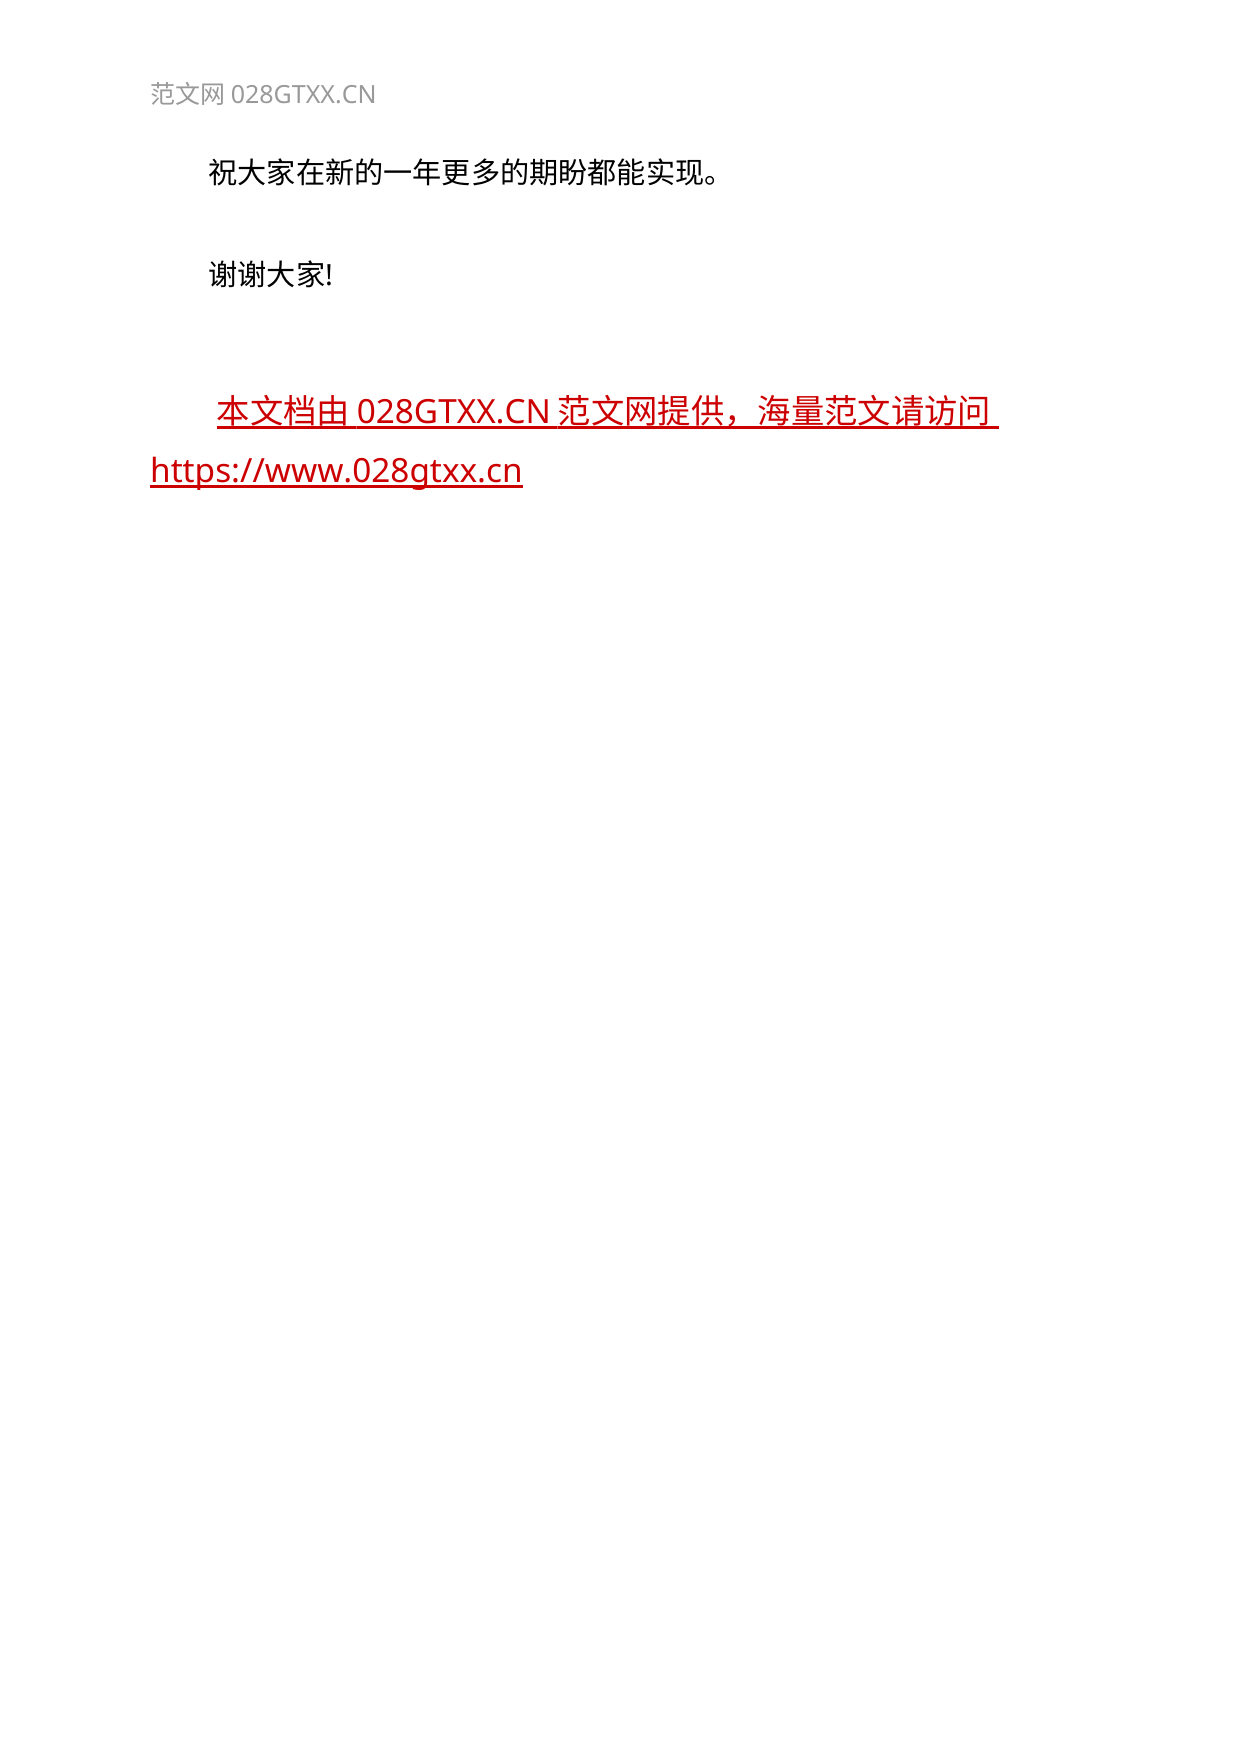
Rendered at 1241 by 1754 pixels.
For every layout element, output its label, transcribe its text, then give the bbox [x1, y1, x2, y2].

text 谢谢大家! [150, 252, 1090, 294]
text 祝大家在新的一年更多的期盼都能实现。 [150, 150, 1090, 192]
text 本文档由028GTXX.CN范文网提供，海量范文请访问 https://www.028gtxx.cn [150, 385, 1090, 492]
